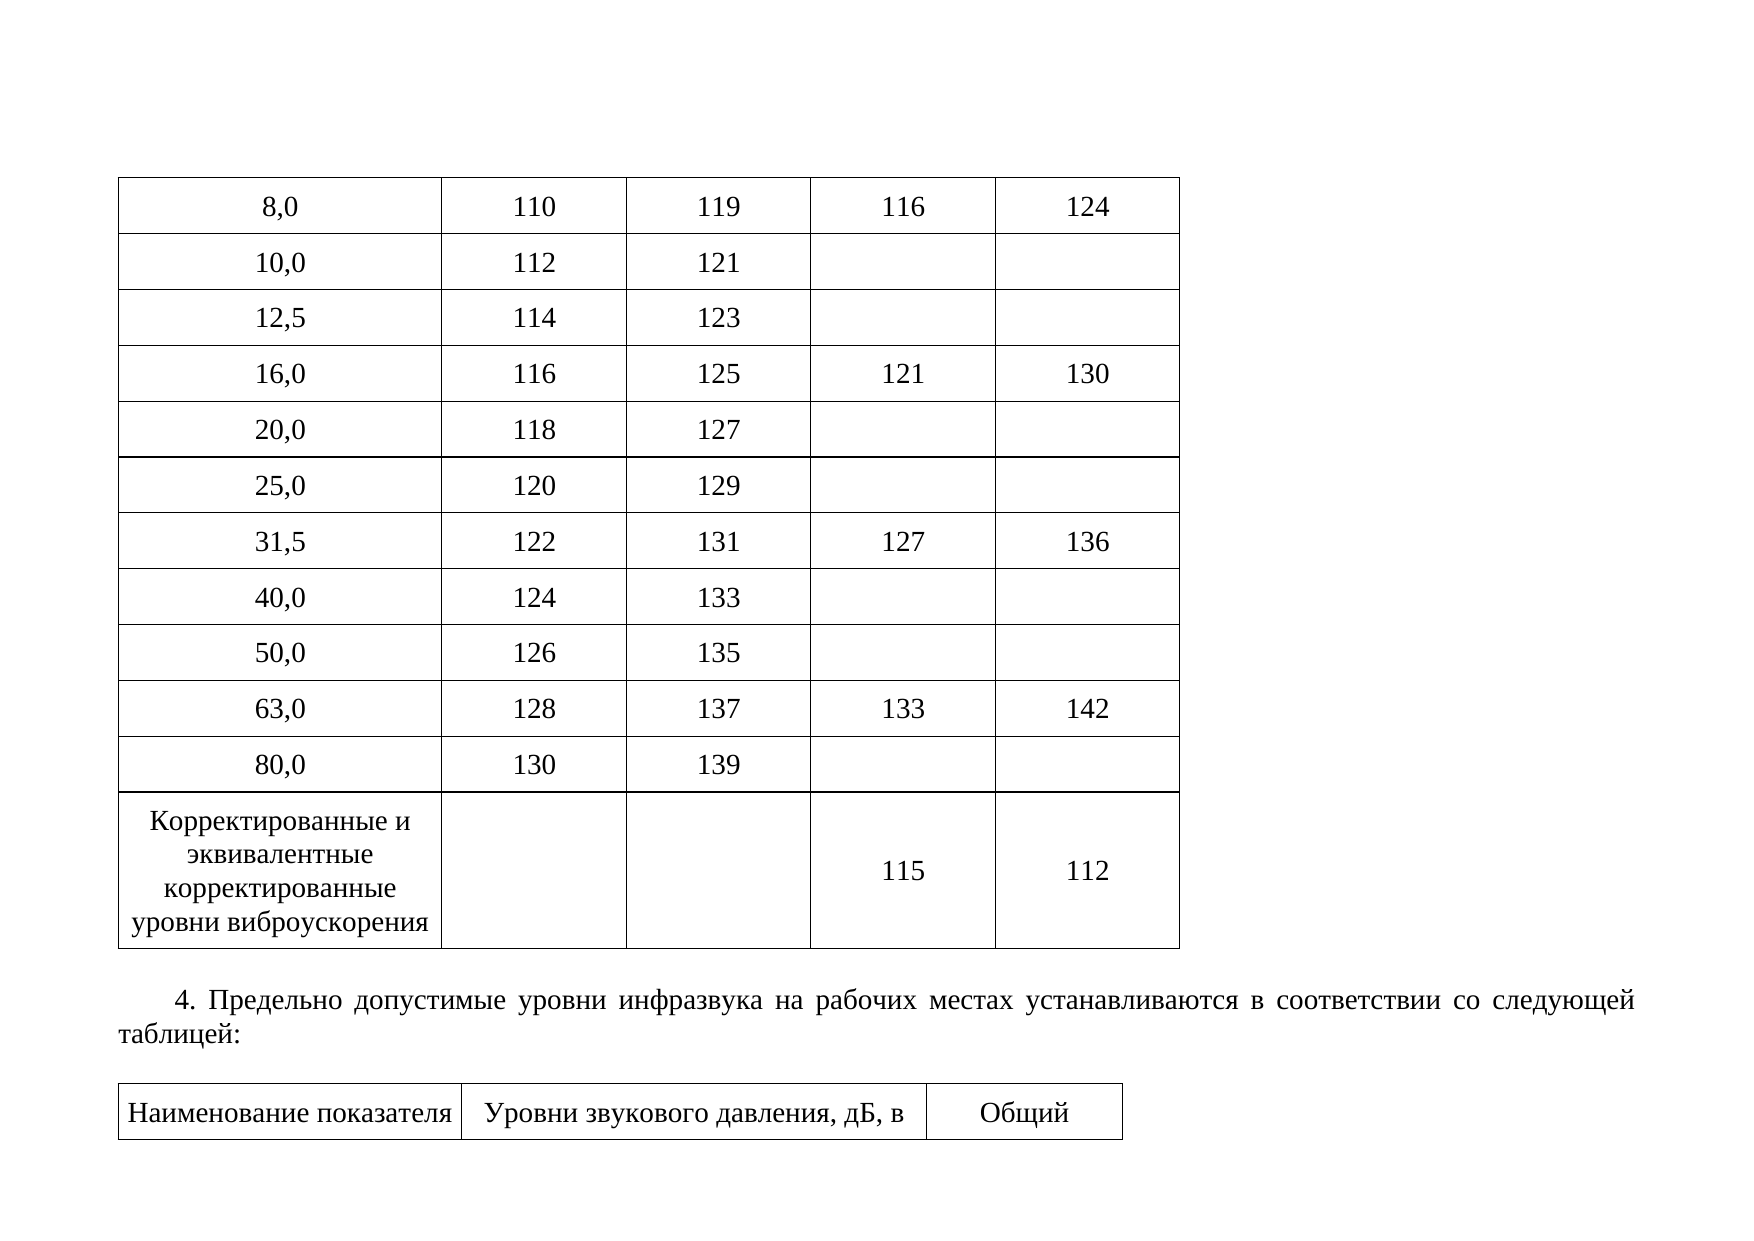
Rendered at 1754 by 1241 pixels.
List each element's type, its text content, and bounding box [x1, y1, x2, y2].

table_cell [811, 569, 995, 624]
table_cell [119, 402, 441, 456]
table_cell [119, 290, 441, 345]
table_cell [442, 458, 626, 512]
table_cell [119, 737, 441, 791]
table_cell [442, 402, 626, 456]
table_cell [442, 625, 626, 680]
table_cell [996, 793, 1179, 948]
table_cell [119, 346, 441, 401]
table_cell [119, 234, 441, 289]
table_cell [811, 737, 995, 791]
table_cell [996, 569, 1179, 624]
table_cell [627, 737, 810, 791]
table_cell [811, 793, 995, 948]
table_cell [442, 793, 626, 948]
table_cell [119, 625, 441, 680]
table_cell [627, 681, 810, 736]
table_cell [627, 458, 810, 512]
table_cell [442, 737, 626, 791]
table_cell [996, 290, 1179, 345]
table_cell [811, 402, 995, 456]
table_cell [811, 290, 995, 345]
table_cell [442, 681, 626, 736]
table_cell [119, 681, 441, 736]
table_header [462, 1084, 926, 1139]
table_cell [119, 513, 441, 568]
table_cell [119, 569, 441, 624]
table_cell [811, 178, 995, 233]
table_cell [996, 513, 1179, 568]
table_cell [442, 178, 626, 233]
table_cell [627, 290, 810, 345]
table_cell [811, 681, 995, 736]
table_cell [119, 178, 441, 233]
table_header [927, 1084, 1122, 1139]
text 4. Предельно допустимые уровни инфразвука на рабочих местах устанавливаются в соответствии со следующей таблицей: [118, 982, 1636, 1049]
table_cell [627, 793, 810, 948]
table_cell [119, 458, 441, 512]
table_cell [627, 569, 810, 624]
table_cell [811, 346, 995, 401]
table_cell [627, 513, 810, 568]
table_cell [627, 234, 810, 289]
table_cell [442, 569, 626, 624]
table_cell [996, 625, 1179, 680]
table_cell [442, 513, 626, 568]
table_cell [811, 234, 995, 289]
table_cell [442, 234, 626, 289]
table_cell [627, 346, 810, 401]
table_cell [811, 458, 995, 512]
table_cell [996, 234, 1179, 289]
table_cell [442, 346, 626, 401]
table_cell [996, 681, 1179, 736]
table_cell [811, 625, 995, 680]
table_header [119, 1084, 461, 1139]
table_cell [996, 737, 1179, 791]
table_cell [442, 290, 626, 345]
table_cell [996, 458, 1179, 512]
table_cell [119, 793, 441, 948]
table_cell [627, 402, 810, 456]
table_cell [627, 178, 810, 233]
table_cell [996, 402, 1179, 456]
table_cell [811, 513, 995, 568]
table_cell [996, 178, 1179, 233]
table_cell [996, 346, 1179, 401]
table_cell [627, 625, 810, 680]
